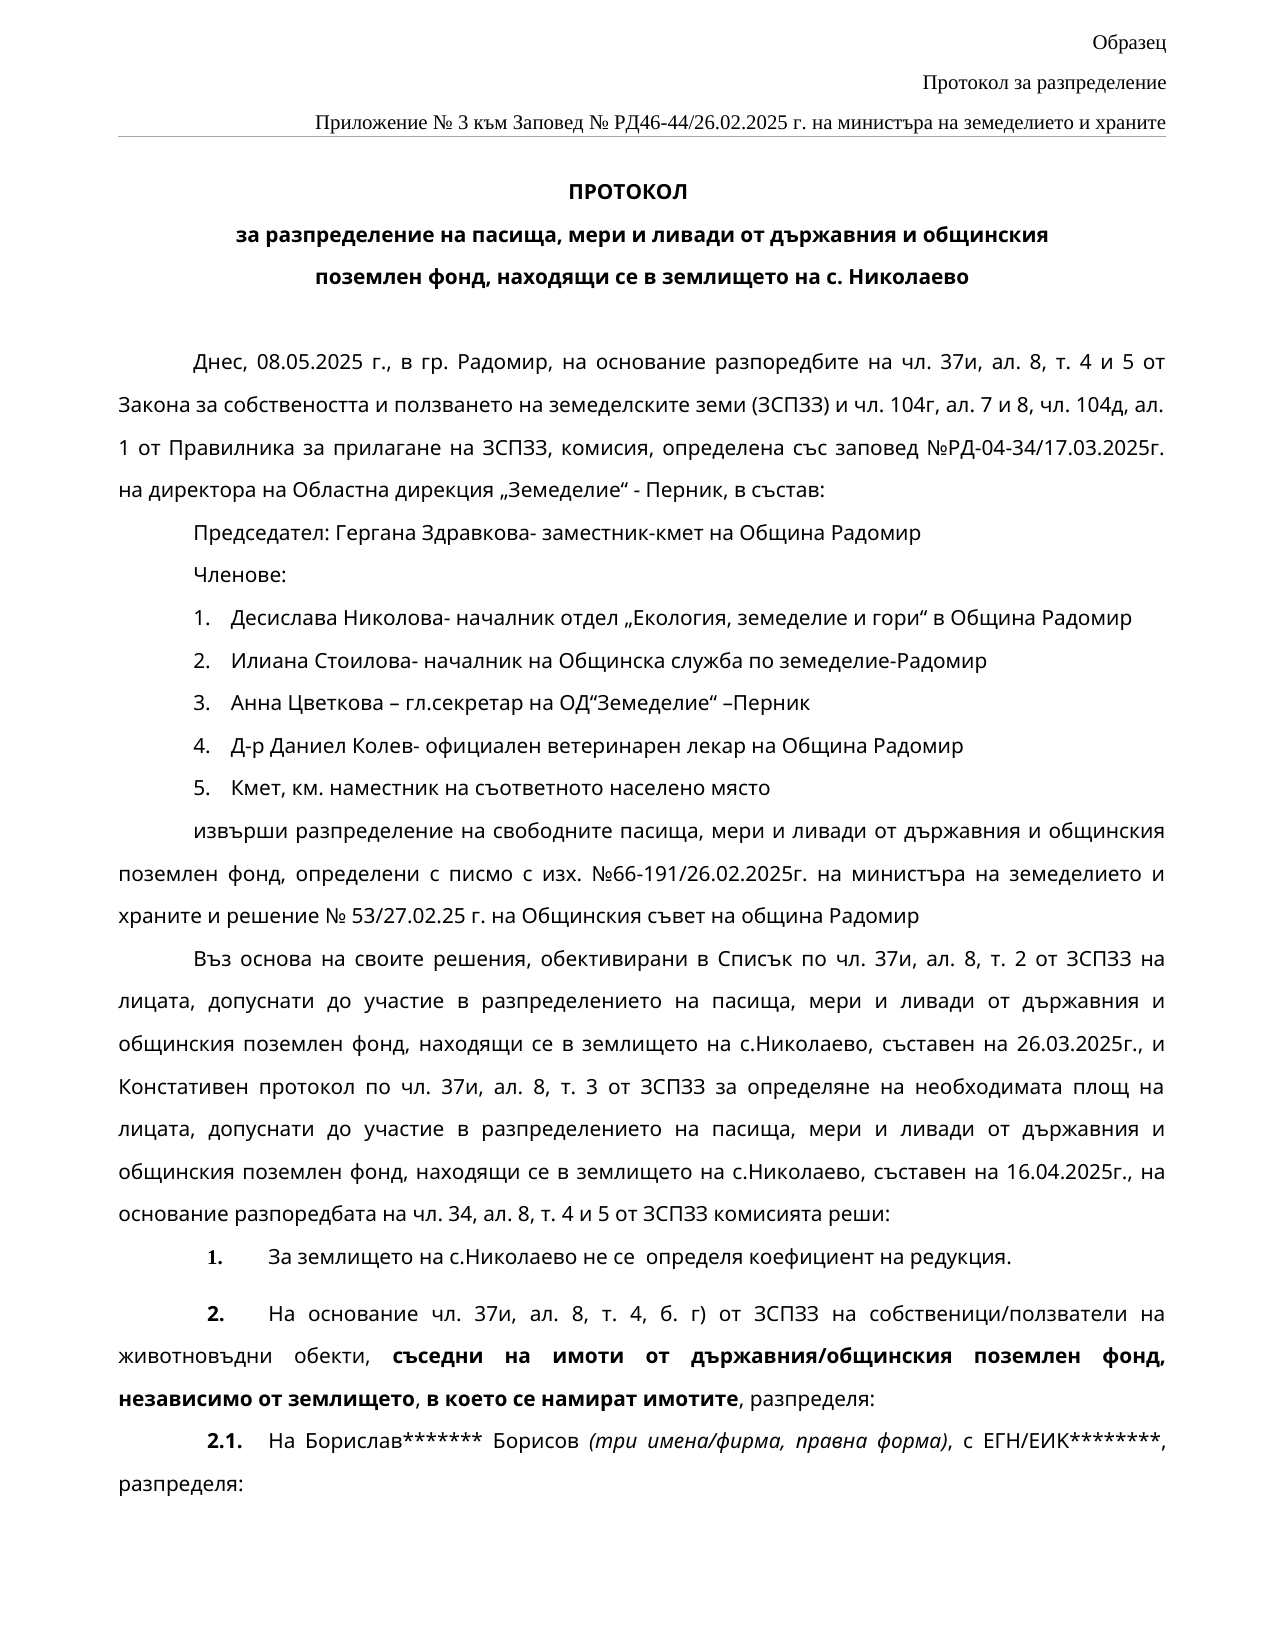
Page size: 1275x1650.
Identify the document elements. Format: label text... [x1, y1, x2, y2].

list Д-р Даниел Колев- официален ветеринарен лекар на Община Радомир [193, 731, 1166, 759]
list Илиана Стоилова- началник на Общинска служба по земеделие-Радомир [193, 646, 1166, 674]
list На основание чл. 37и, ал. 8, т. 4, б. г) от ЗСПЗЗ на собственици/ползватели на животновъдни обекти, съседни на имоти от държавния/общинския поземлен фонд, независимо от землището, в което се намират имотите, разпределя: [118, 1299, 1166, 1412]
text ПРОТОКОЛ [493, 177, 1166, 206]
text Председател: Гергана Здравкова- заместник-кмет на Община Радомир [118, 518, 1166, 546]
list На Борислав******* Борисов (три имена/фирма, правна форма), с ЕГН/ЕИK********, разпределя: [118, 1427, 1166, 1498]
text Членове: [118, 561, 1166, 589]
text Днес, 08.05.2025 г., в гр. Радомир, на основание разпоредбите на чл. 37и, ал. 8, т. 4 и 5 от Закона за собствеността и ползването на земеделските земи (ЗСПЗЗ) и чл. 104г, ал. 7 и 8, чл. 104д, ал. 1 от Правилника за прилагане на ЗСПЗЗ, комисия, определена със заповед №РД-04-34/17.03.2025г. на директора на Областна дирекция „Земеделие“ - Перник, в състав: [118, 347, 1166, 504]
list Кмет, км. наместник на съответното населено място [193, 773, 1166, 802]
list Анна Цветкова – гл.секретар на ОД“Земеделие“ –Перник [193, 688, 1166, 717]
list Десислава Николова- началник отдел „Екология, земеделие и гори“ в Община Радомир [193, 603, 1166, 632]
text поземлен фонд, находящи се в землището на с. Николаево [118, 262, 1166, 291]
text извърши разпределение на свободните пасища, мери и ливади от държавния и общинския поземлен фонд, определени с писмо с изх. №66-191/26.02.2025г. на министъра на земеделието и храните и решение № 53/27.02.25 г. на Общинския съвет на община Радомир [118, 816, 1166, 930]
text за разпределение на пасища, мери и ливади от държавния и общинския [118, 220, 1166, 248]
list За землището на с.Николаево не се определя коефициент на редукция. [118, 1242, 1166, 1271]
text Въз основа на своите решения, обективирани в Списък по чл. 37и, ал. 8, т. 2 от ЗСПЗЗ на лицата, допуснати до участие в разпределението на пасища, мери и ливади от държавния и общинския поземлен фонд, находящи се в землището на с.Николаево, съставен на 26.03.2025г., и Констативен протокол по чл. 37и, ал. 8, т. 3 от ЗСПЗЗ за определяне на необходимата площ на лицата, допуснати до участие в разпределението на пасища, мери и ливади от държавния и общинския поземлен фонд, находящи се в землището на с.Николаево, съставен на 16.04.2025г., на основание разпоредбата на чл. 34, ал. 8, т. 4 и 5 от ЗСПЗЗ комисията реши: [118, 944, 1166, 1228]
